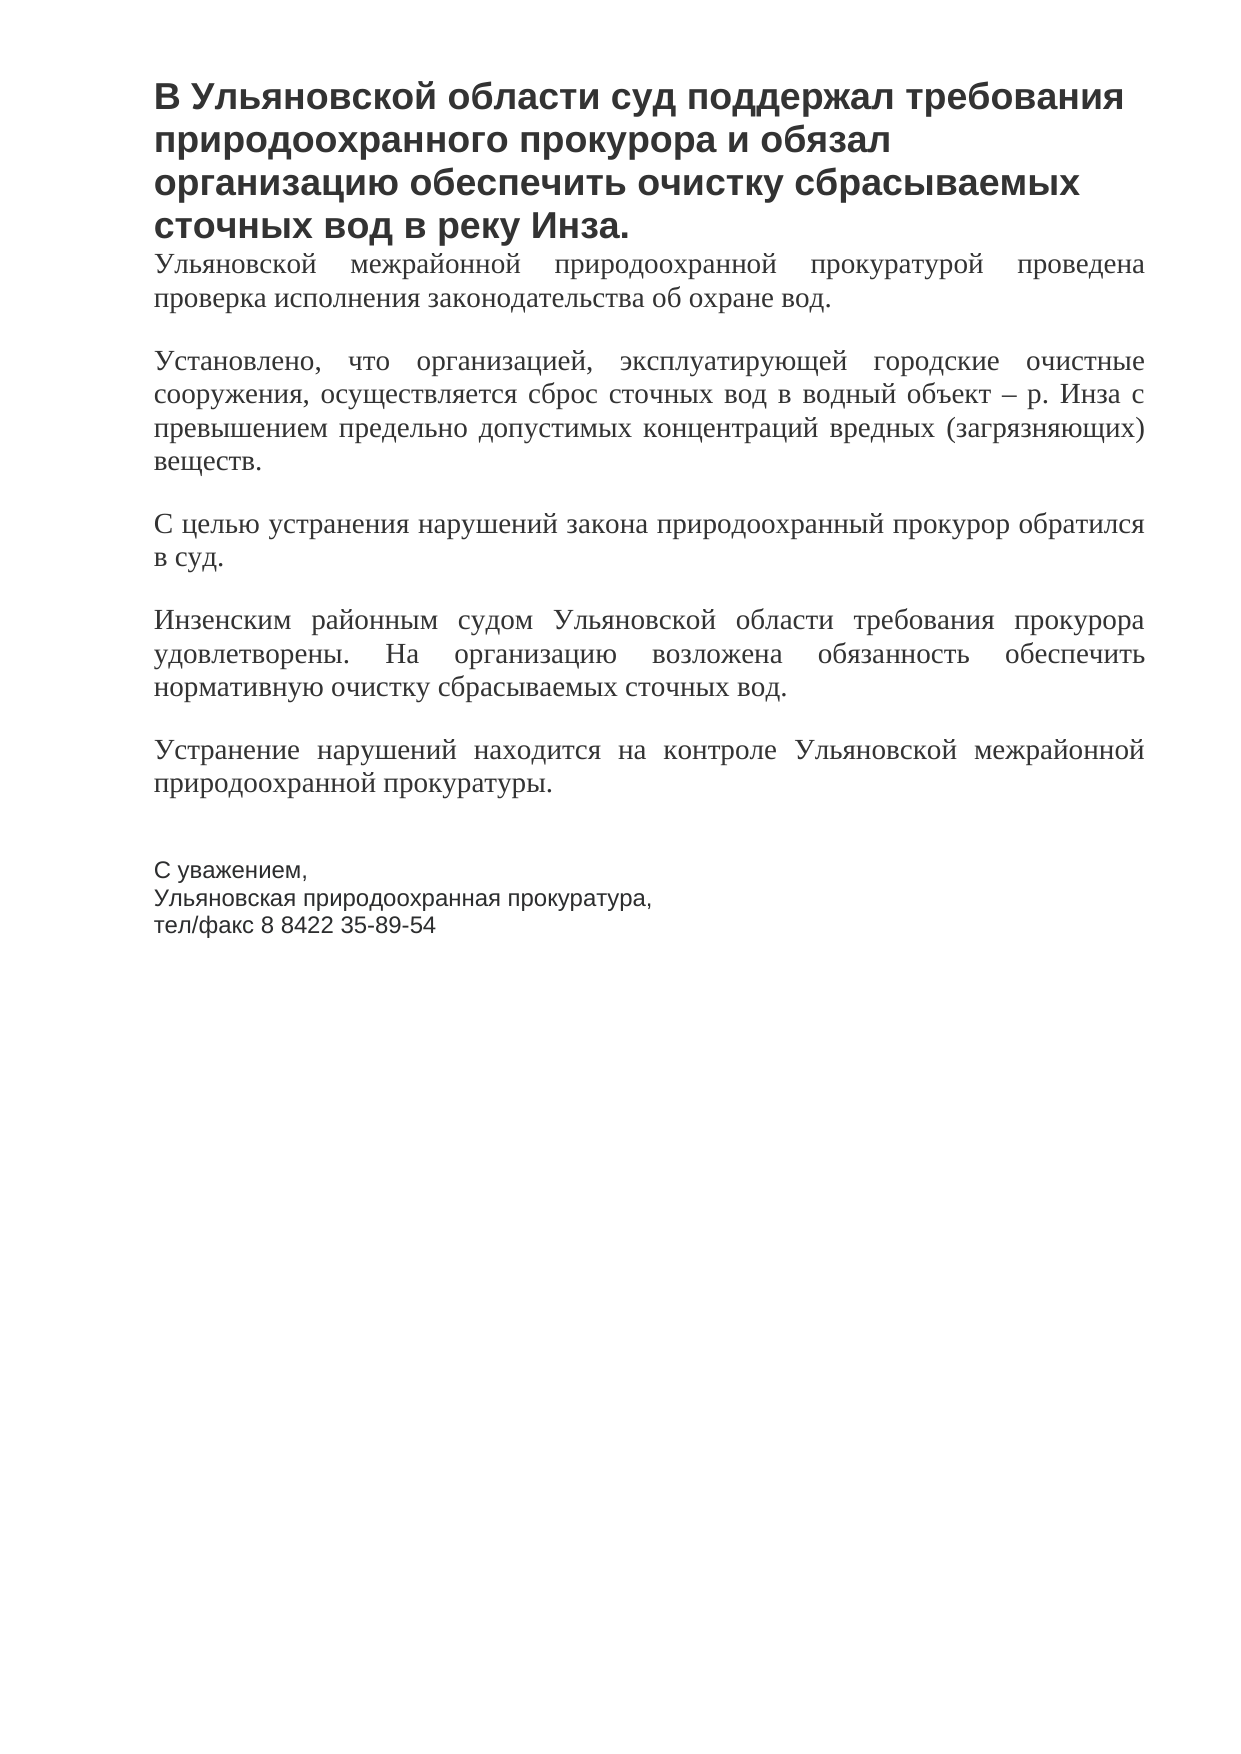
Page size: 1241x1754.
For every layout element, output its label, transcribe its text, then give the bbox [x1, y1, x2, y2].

text Установлено, что организацией, эксплуатирующей городские очистные сооружения, осуществляется сброс сточных вод в водный объект – р. Инза с превышением предельно допустимых концентраций вредных (загрязняющих) веществ. [153, 343, 1146, 477]
text С целью устранения нарушений закона природоохранный прокурор обратился в суд. [153, 506, 1146, 573]
text Устранение нарушений находится на контроле Ульяновской межрайонной природоохранной прокуратуры. [153, 732, 1146, 799]
text Ульяновской межрайонной природоохранной прокуратурой проведена проверка исполнения законодательства об охране вод. [153, 246, 1146, 313]
text Инзенским районным судом Ульяновской области требования прокурора удовлетворены. На организацию возложена обязанность обеспечить нормативную очистку сбрасываемых сточных вод. [153, 602, 1146, 703]
text В Ульяновской области суд поддержал требования природоохранного прокурора и обязал организацию обеспечить очистку сбрасываемых сточных вод в реку Инза. [630, 74, 1146, 246]
text С уважением, Ульяновская природоохранная прокуратура, тел/факс 8 8422 35-89-54 [153, 856, 1146, 939]
